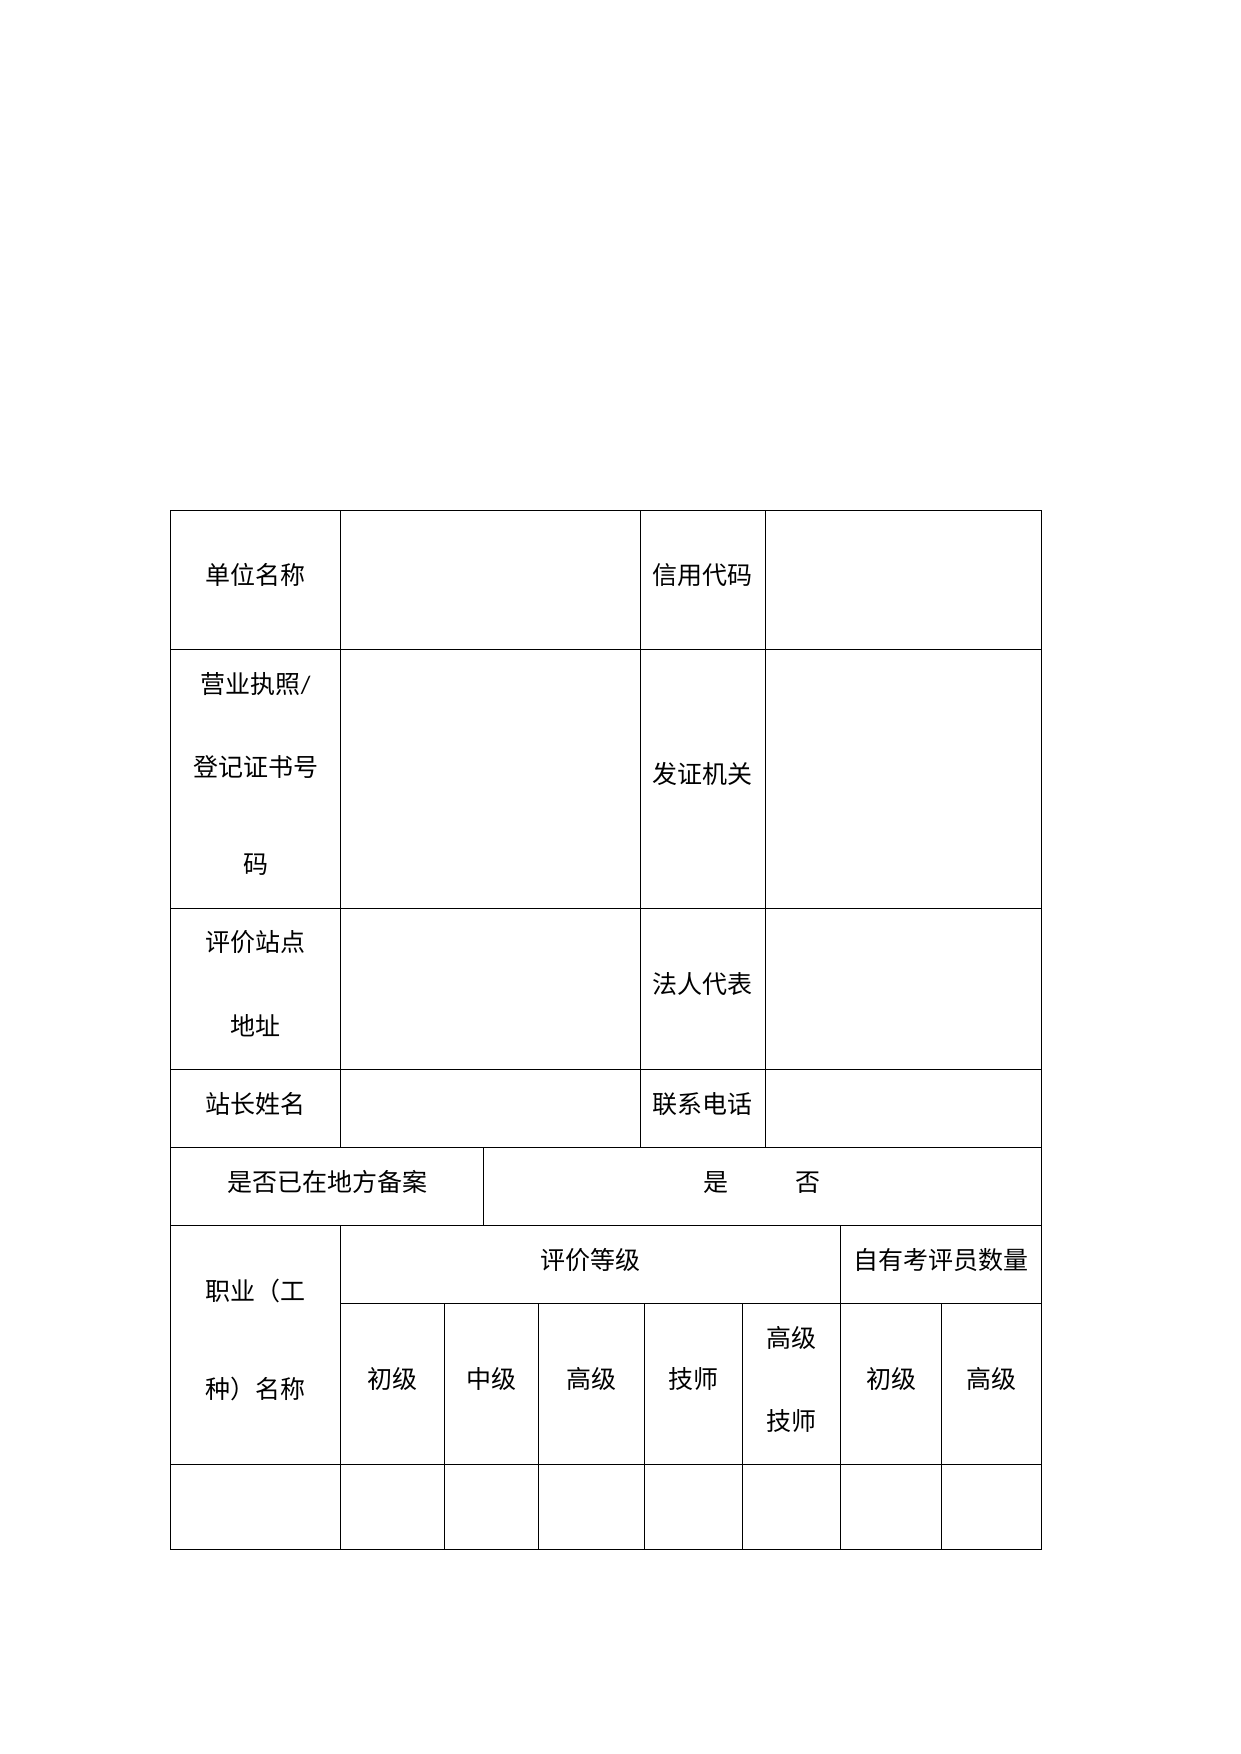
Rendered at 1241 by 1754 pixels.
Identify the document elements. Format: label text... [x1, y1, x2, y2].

table_cell [171, 1465, 340, 1549]
table_cell 职业（工种）名称 [171, 1226, 340, 1464]
table_cell 评价等级 [341, 1226, 840, 1303]
table_cell [743, 1465, 840, 1549]
table_cell [341, 1465, 444, 1549]
table_header [766, 511, 1041, 649]
table_cell 高级 [539, 1304, 644, 1464]
table_cell 技师 [645, 1304, 742, 1464]
table_cell [341, 650, 640, 908]
table_header 单位名称 [171, 511, 340, 649]
table_cell 联系电话 [641, 1070, 765, 1147]
table_cell [445, 1465, 538, 1549]
table_cell [766, 909, 1041, 1069]
table_cell [766, 1070, 1041, 1147]
table_cell [645, 1465, 742, 1549]
table_cell 自有考评员数量 [841, 1226, 1041, 1303]
table_cell 中级 [445, 1304, 538, 1464]
table_header 信用代码 [641, 511, 765, 649]
table_cell 评价站点 地址 [171, 909, 340, 1069]
table_cell 营业执照/ 登记证书号码 [171, 650, 340, 908]
table_cell 高级 [942, 1304, 1041, 1464]
table_cell 初级 [841, 1304, 941, 1464]
table_cell 站长姓名 [171, 1070, 340, 1147]
table_header [341, 511, 640, 649]
table_cell 是 否 [484, 1148, 1041, 1225]
table_cell 是否已在地方备案 [171, 1148, 483, 1225]
table_cell 高级 技师 [743, 1304, 840, 1464]
table_cell 初级 [341, 1304, 444, 1464]
table_cell 法人代表 [641, 909, 765, 1069]
table_cell [341, 909, 640, 1069]
table_cell [539, 1465, 644, 1549]
table_cell [841, 1465, 941, 1549]
table_cell [766, 650, 1041, 908]
table_cell [341, 1070, 640, 1147]
table_cell [942, 1465, 1041, 1549]
table_cell 发证机关 [641, 650, 765, 908]
